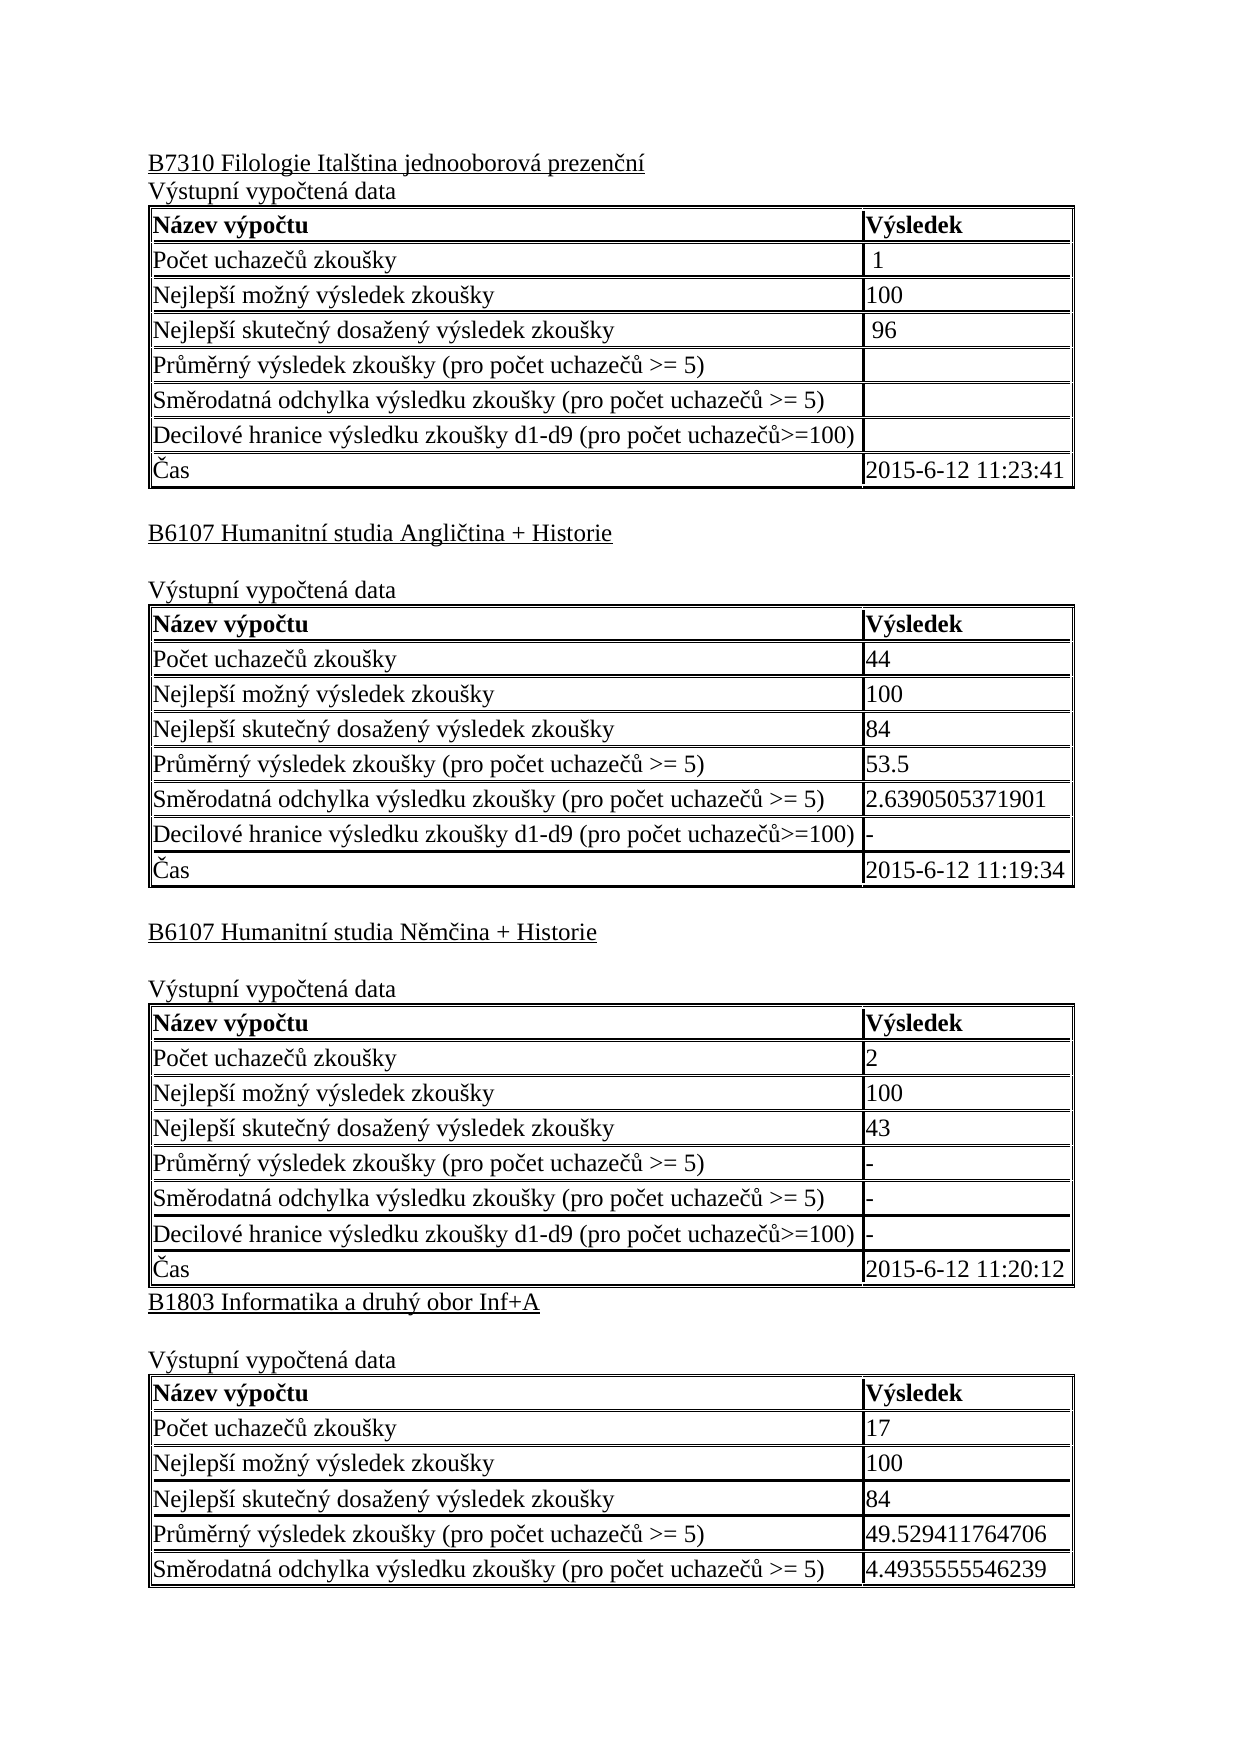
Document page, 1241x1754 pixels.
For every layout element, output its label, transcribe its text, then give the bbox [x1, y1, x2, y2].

table_header Výsledek [863, 1377, 1072, 1409]
table_cell Směrodatná odchylka výsledku zkoušky (pro počet uchazečů >= 5) [150, 1179, 863, 1214]
table_cell [863, 416, 1073, 451]
table_cell Průměrný výsledek zkoušky (pro počet uchazečů >= 5) [152, 745, 862, 780]
table_cell Počet uchazečů zkoušky [152, 639, 862, 674]
table_header Název výpočtu [152, 1375, 863, 1409]
table_cell Nejlepší skutečný dosažený výsledek zkoušky [152, 710, 862, 744]
table_cell - [863, 815, 1073, 850]
table_cell Průměrný výsledek zkoušky (pro počet uchazečů >= 5) [150, 346, 863, 381]
table_cell Decilové hranice výsledku zkoušky d1-d9 (pro počet uchazečů>=100) [152, 1214, 862, 1249]
table_cell 4.4935555546239 [863, 1549, 1072, 1584]
table_cell Nejlepší možný výsledek zkoušky [152, 275, 862, 310]
table_cell 2015-6-12 11:23:41 [863, 451, 1073, 486]
table_cell Směrodatná odchylka výsledku zkoušky (pro počet uchazečů >= 5) [150, 381, 863, 416]
table_cell Počet uchazečů zkoušky [152, 240, 862, 275]
table_cell Směrodatná odchylka výsledku zkoušky (pro počet uchazečů >= 5) [152, 1549, 863, 1584]
text Výstupní vypočtená data [148, 974, 1093, 1003]
table_cell - [865, 1214, 1072, 1249]
table_cell Nejlepší možný výsledek zkoušky [152, 1074, 862, 1108]
table_header Název výpočtu [152, 1005, 863, 1038]
table_cell 2.6390505371901 [863, 780, 1073, 815]
table_cell Nejlepší možný výsledek zkoušky [150, 1444, 863, 1479]
table_cell 2015-6-12 11:20:12 [863, 1249, 1072, 1284]
table_cell 43 [865, 1109, 1072, 1144]
table_cell [863, 346, 1073, 381]
table_header Název výpočtu [152, 606, 863, 639]
table_cell Počet uchazečů zkoušky [150, 1409, 863, 1444]
table_cell Decilové hranice výsledku zkoušky d1-d9 (pro počet uchazečů>=100) [150, 416, 863, 451]
table_cell Čas [150, 451, 863, 486]
table_cell Průměrný výsledek zkoušky (pro počet uchazečů >= 5) [152, 1514, 862, 1549]
table_cell 53.5 [865, 745, 1072, 780]
table_cell 2 [865, 1038, 1072, 1073]
table_header Výsledek [863, 608, 1072, 639]
table_cell Nejlepší skutečný dosažený výsledek zkoušky [152, 310, 862, 346]
table_cell 17 [863, 1409, 1073, 1444]
table_cell Nejlepší skutečný dosažený výsledek zkoušky [152, 1109, 862, 1144]
table_cell 84 [865, 1479, 1072, 1514]
table_header Výsledek [863, 209, 1072, 240]
table_cell 49.529411764706 [865, 1514, 1072, 1549]
text B1803 Informatika a druhý obor Inf+A [148, 1287, 1093, 1316]
table_cell Počet uchazečů zkoušky [152, 1038, 862, 1073]
table_cell 96 [865, 310, 1072, 346]
table_cell Směrodatná odchylka výsledku zkoušky (pro počet uchazečů >= 5) [150, 780, 863, 815]
table_cell Decilové hranice výsledku zkoušky d1-d9 (pro počet uchazečů>=100) [150, 815, 863, 850]
table_header Název výpočtu [152, 207, 863, 240]
table_cell Čas [152, 1249, 863, 1284]
text Výstupní vypočtená data [148, 176, 1093, 205]
table_cell 100 [865, 275, 1072, 310]
table_cell 100 [865, 674, 1072, 709]
table_cell - [863, 1179, 1073, 1214]
text B6107 Humanitní studia Angličtina + Historie [148, 518, 1093, 547]
table_cell 100 [863, 1444, 1073, 1479]
table_cell 100 [865, 1074, 1072, 1108]
table_header Výsledek [863, 1007, 1072, 1038]
table_cell Nejlepší možný výsledek zkoušky [152, 674, 862, 709]
table_cell [863, 381, 1073, 416]
text B7310 Filologie Italština jednooborová prezenční [148, 148, 1093, 176]
text B6107 Humanitní studia Němčina + Historie [148, 917, 1093, 946]
table_cell 84 [865, 710, 1072, 744]
text Výstupní vypočtená data [148, 575, 1093, 604]
table_cell Čas [152, 850, 863, 885]
table_cell Nejlepší skutečný dosažený výsledek zkoušky [152, 1479, 862, 1514]
text Výstupní vypočtená data [148, 1345, 1093, 1373]
table_cell 2015-6-12 11:19:34 [863, 850, 1072, 885]
table_cell 44 [865, 639, 1072, 674]
table_cell - [863, 1144, 1073, 1179]
table_cell Průměrný výsledek zkoušky (pro počet uchazečů >= 5) [150, 1144, 863, 1179]
table_cell 1 [865, 240, 1072, 275]
